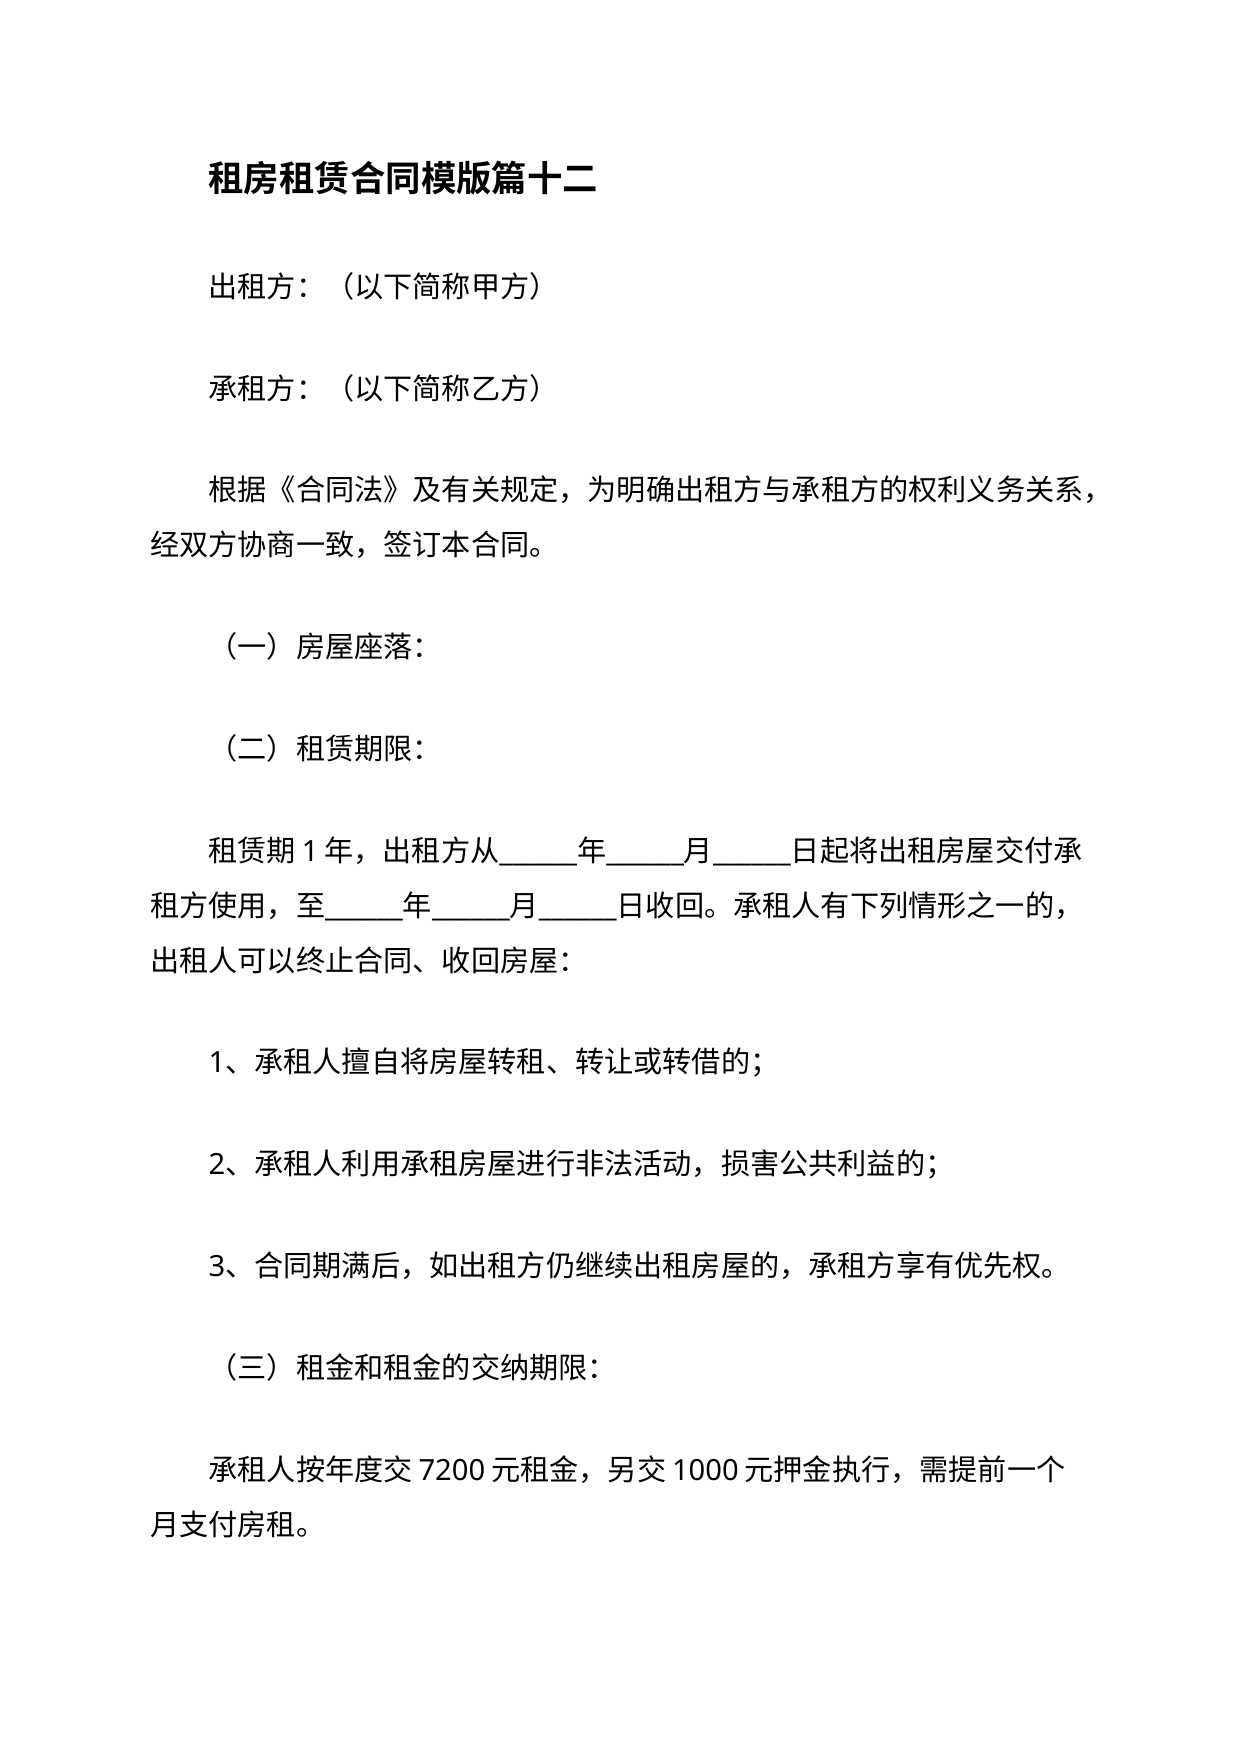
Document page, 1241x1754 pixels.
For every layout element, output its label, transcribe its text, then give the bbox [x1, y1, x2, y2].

text 3、合同期满后，如出租方仍继续出租房屋的，承租方享有优先权。 [150, 1243, 1090, 1285]
text （三）租金和租金的交纳期限： [150, 1345, 1090, 1387]
text 2、承租人利用承租房屋进行非法活动，损害公共利益的； [150, 1141, 1090, 1183]
text 承租方：（以下简称乙方） [150, 365, 1090, 407]
text （二）租赁期限： [150, 725, 1090, 768]
text 租赁期1年，出租方从______年______月______日起将出租房屋交付承租方使用，至______年______月______日收回。承租人有下列情形之一的，出租人可以终止合同、收回房屋： [150, 827, 1090, 979]
text 承租人按年度交7200元租金，另交1000元押金执行，需提前一个月支付房租。 [150, 1447, 1090, 1544]
text （一）房屋座落： [150, 624, 1090, 666]
text 租房租赁合同模版篇十二 [150, 150, 1090, 201]
text 出租方：（以下简称甲方） [150, 263, 1090, 306]
text 根据《合同法》及有关规定，为明确出租方与承租方的权利义务关系，经双方协商一致，签订本合同。 [150, 467, 1090, 564]
text 1、承租人擅自将房屋转租、转让或转借的； [150, 1039, 1090, 1081]
